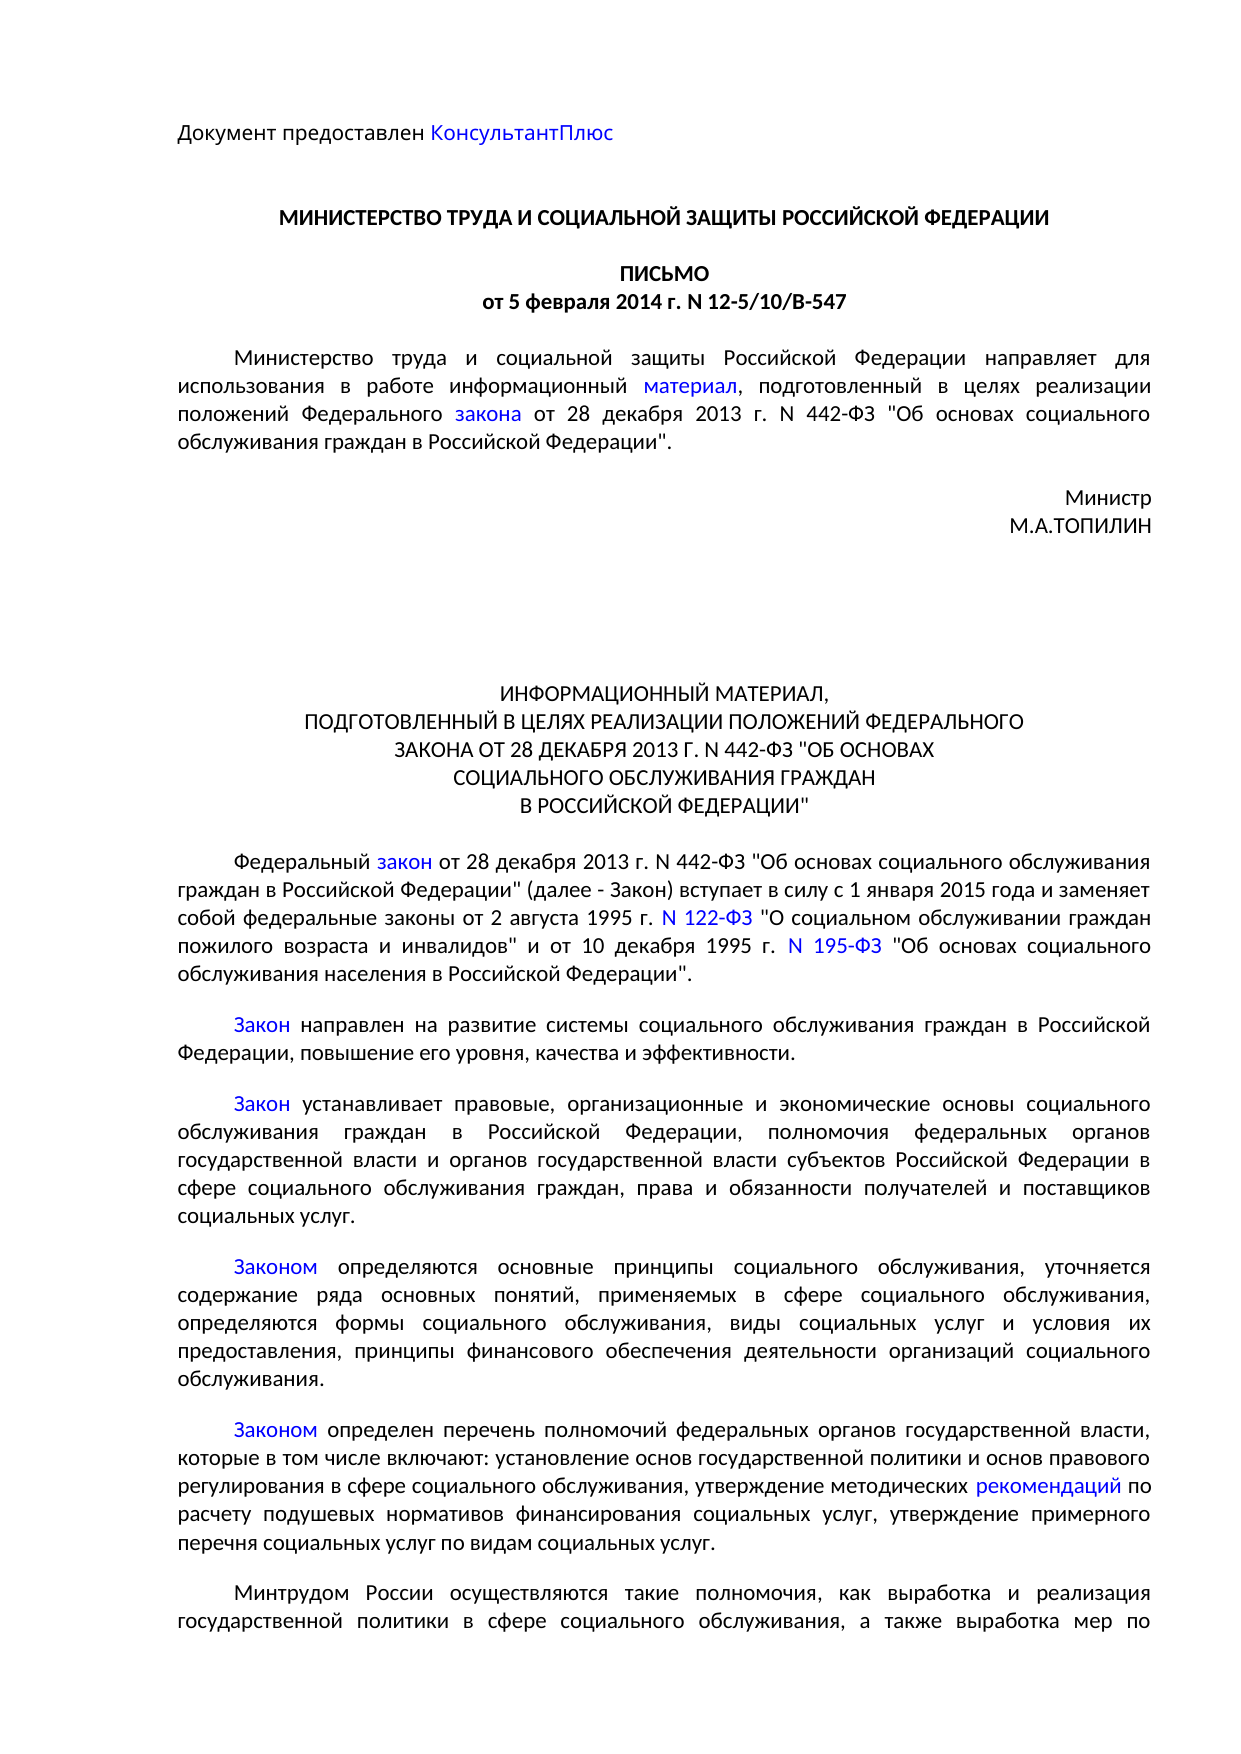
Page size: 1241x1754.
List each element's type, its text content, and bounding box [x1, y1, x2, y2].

text Федеральный закон от 28 декабря 2013 г. N 442-ФЗ "Об основах социального обслуживания граждан в Российской Федерации" (далее - Закон) вступает в силу с 1 января 2015 года и заменяет собой федеральные законы от 2 августа 1995 г. N 122-ФЗ "О социальном обслуживании граждан пожилого возраста и инвалидов" и от 10 декабря 1995 г. N 195-ФЗ "Об основах социального обслуживания населения в Российской Федерации". [177, 847, 1152, 988]
text В РОССИЙСКОЙ ФЕДЕРАЦИИ" [177, 791, 1152, 819]
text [177, 1578, 1152, 1634]
text Закон направлен на развитие системы социального обслуживания граждан в Российской Федерации, повышение его уровня, качества и эффективности. [177, 1011, 1152, 1067]
text Законом определяются основные принципы социального обслуживания, уточняется содержание ряда основных понятий, применяемых в сфере социального обслуживания, определяются формы социального обслуживания, виды социальных услуг и условия их предоставления, принципы финансового обеспечения деятельности организаций социального обслуживания. [177, 1252, 1152, 1393]
text ЗАКОНА ОТ 28 ДЕКАБРЯ 2013 Г. N 442-ФЗ "ОБ ОСНОВАХ [177, 735, 1152, 763]
title Документ предоставлен КонсультантПлюс [177, 118, 1152, 175]
text СОЦИАЛЬНОГО ОБСЛУЖИВАНИЯ ГРАЖДАН [177, 763, 1152, 791]
text Законом определен перечень полномочий федеральных органов государственной власти, которые в том числе включают: установление основ государственной политики и основ правового регулирования в сфере социального обслуживания, утверждение методических рекомендаций по расчету подушевых нормативов финансирования социальных услуг, утверждение примерного перечня социальных услуг по видам социальных услуг. [177, 1416, 1152, 1556]
text ИНФОРМАЦИОННЫЙ МАТЕРИАЛ, [177, 679, 1152, 707]
text ПОДГОТОВЛЕННЫЙ В ЦЕЛЯХ РЕАЛИЗАЦИИ ПОЛОЖЕНИЙ ФЕДЕРАЛЬНОГО [177, 707, 1152, 735]
title МИНИСТЕРСТВО ТРУДА И СОЦИАЛЬНОЙ ЗАЩИТЫ РОССИЙСКОЙ ФЕДЕРАЦИИ [177, 203, 1152, 231]
title от 5 февраля 2014 г. N 12-5/10/В-547 [177, 287, 1152, 315]
text Министерство труда и социальной защиты Российской Федерации направляет для использования в работе информационный материал, подготовленный в целях реализации положений Федерального закона от 28 декабря 2013 г. N 442-ФЗ "Об основах социального обслуживания граждан в Российской Федерации". [177, 343, 1152, 455]
text М.А.ТОПИЛИН [177, 511, 1152, 539]
text Министр [177, 483, 1152, 511]
text Закон устанавливает правовые, организационные и экономические основы социального обслуживания граждан в Российской Федерации, полномочия федеральных органов государственной власти и органов государственной власти субъектов Российской Федерации в сфере социального обслуживания граждан, права и обязанности получателей и поставщиков социальных услуг. [177, 1089, 1152, 1229]
title ПИСЬМО [177, 259, 1152, 287]
